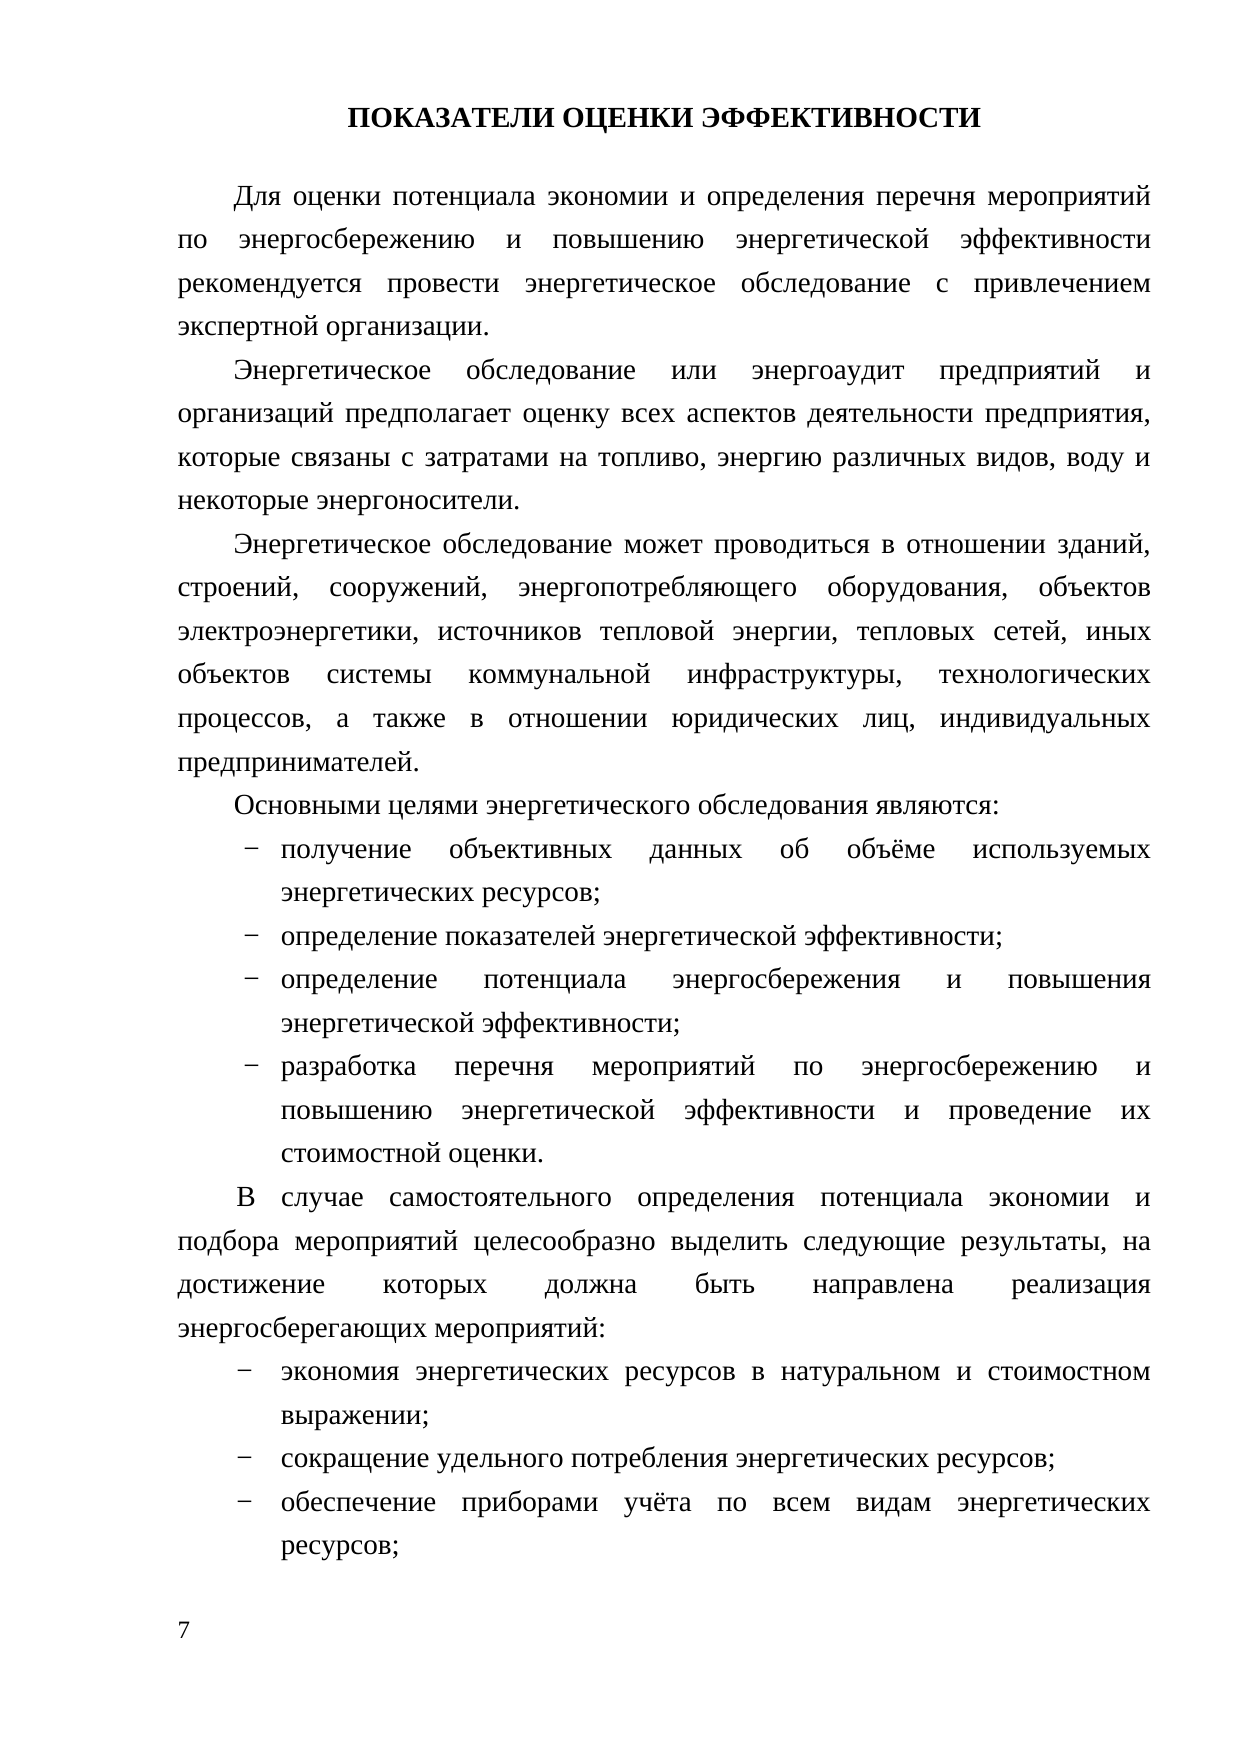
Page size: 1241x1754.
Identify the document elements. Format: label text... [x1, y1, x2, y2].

text Энергетическое обследование может проводиться в отношении зданий, строений, сооружений, энергопотребляющего оборудования, объектов электроэнергетики, источников тепловой энергии, тепловых сетей, иных объектов системы коммунальной инфраструктуры, технологических процессов, а также в отношении юридических лиц, индивидуальных предпринимателей. [177, 526, 1152, 777]
text Для оценки потенциала экономии и определения перечня мероприятий по энергосбережению и повышению энергетической эффективности рекомендуется провести энергетическое обследование с привлечением экспертной организации. [177, 178, 1152, 342]
text Основными целями энергетического обследования являются: [177, 787, 1152, 821]
text В случае самостоятельного определения потенциала экономии и подбора мероприятий целесообразно выделить следующие результаты, на достижение которых должна быть направлена реализация энергосберегающих мероприятий: [177, 1179, 1152, 1343]
list экономия энергетических ресурсов в натуральном и стоимостном выражении; [236, 1353, 1152, 1430]
list определение показателей энергетической эффективности; [243, 918, 1152, 951]
subtitle ПОКАЗАТЕЛИ ОЦЕНКИ ЭФФЕКТИВНОСТИ [177, 101, 1152, 134]
list сокращение удельного потребления энергетических ресурсов; [236, 1440, 1152, 1474]
text Энергетическое обследование или энергоаудит предприятий и организаций предполагает оценку всех аспектов деятельности предприятия, которые связаны с затратами на топливо, энергию различных видов, воду и некоторые энергоносители. [177, 352, 1152, 516]
list определение потенциала энергосбережения и повышения энергетической эффективности; [243, 961, 1152, 1038]
list получение объективных данных об объёме используемых энергетических ресурсов; [243, 831, 1152, 908]
list разработка перечня мероприятий по энергосбережению и повышению энергетической эффективности и проведение их стоимостной оценки. [243, 1048, 1152, 1169]
list обеспечение приборами учёта по всем видам энергетических ресурсов; [236, 1484, 1152, 1561]
